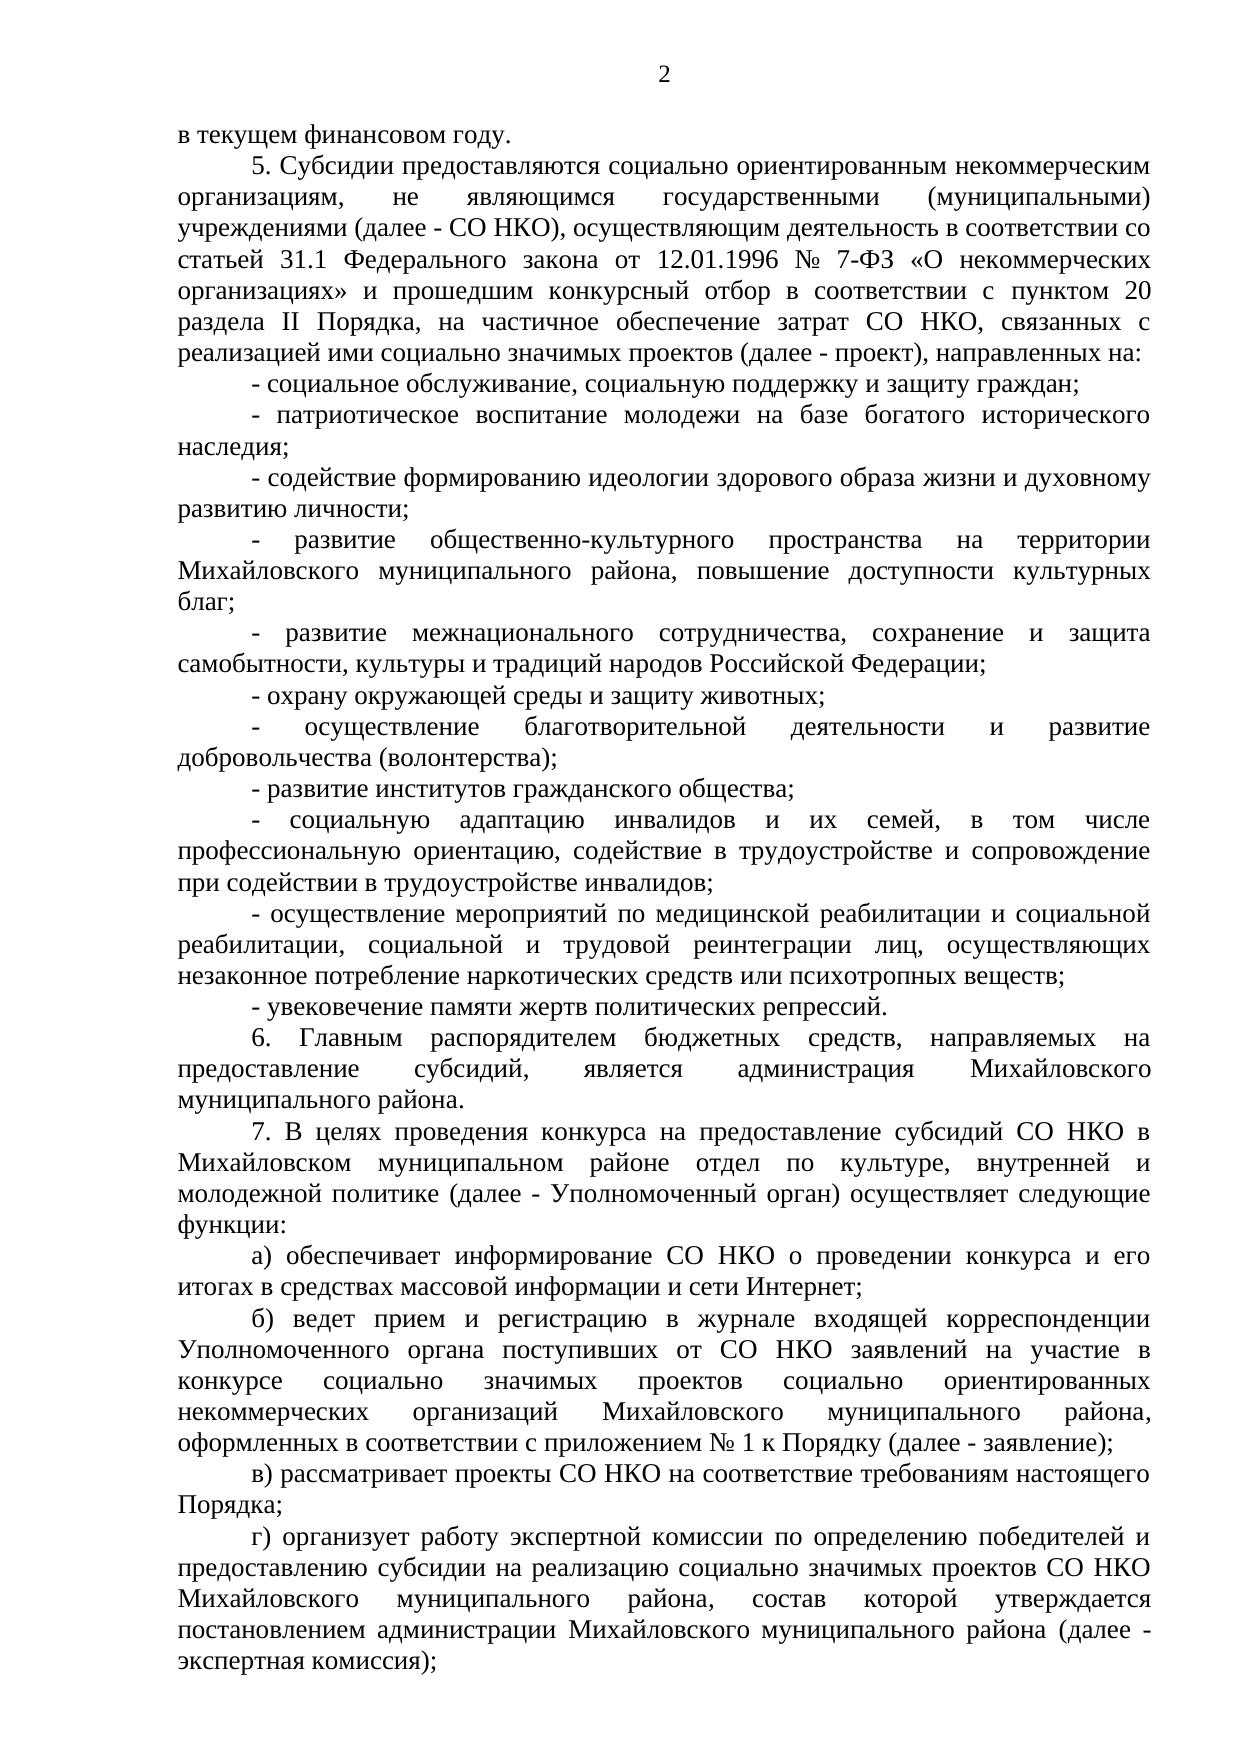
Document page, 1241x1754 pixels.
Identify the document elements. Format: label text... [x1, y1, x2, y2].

text 6. Главным распорядителем бюджетных средств, направляемых на предоставление субсидий, является администрация Михайловского муниципального района. [177, 1021, 1152, 1115]
text - содействие формированию идеологии здорового образа жизни и духовному развитию личности; [177, 461, 1152, 523]
text - развитие институтов гражданского общества; [177, 772, 1152, 803]
text - социальную адаптацию инвалидов и их семей, в том числе профессиональную ориентацию, содействие в трудоустройстве и сопровождение при содействии в трудоустройстве инвалидов; [177, 803, 1152, 897]
text г) организует работу экспертной комиссии по определению победителей и предоставлению субсидии на реализацию социально значимых проектов СО НКО Михайловского муниципального района, состав которой утверждается постановлением администрации Михайловского муниципального района (далее - экспертная комиссия); [177, 1520, 1152, 1675]
text - социальное обслуживание, социальную поддержку и защиту граждан; [177, 367, 1152, 398]
text б) ведет прием и регистрацию в журнале входящей корреспонденции Уполномоченного органа поступивших от СО НКО заявлений на участие в конкурсе социально значимых проектов социально ориентированных некоммерческих организаций Михайловского муниципального района, оформленных в соответствии с приложением № 1 к Порядку (далее - заявление); [177, 1302, 1152, 1457]
text - патриотическое воспитание молодежи на базе богатого исторического наследия; [177, 398, 1152, 461]
text - увековечение памяти жертв политических репрессий. [177, 990, 1152, 1021]
text 7. В целях проведения конкурса на предоставление субсидий СО НКО в Михайловском муниципальном районе отдел по культуре, внутренней и молодежной политике (далее - Уполномоченный орган) осуществляет следующие функции: [177, 1115, 1152, 1239]
text - осуществление благотворительной деятельности и развитие добровольчества (волонтерства); [177, 710, 1152, 772]
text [177, 118, 1152, 149]
text - развитие общественно-культурного пространства на территории Михайловского муниципального района, повышение доступности культурных благ; [177, 523, 1152, 616]
text - осуществление мероприятий по медицинской реабилитации и социальной реабилитации, социальной и трудовой реинтеграции лиц, осуществляющих незаконное потребление наркотических средств или психотропных веществ; [177, 897, 1152, 990]
text 5. Субсидии предоставляются социально ориентированным некоммерческим организациям, не являющимся государственными (муниципальными) учреждениями (далее - СО НКО), осуществляющим деятельность в соответствии со статьей 31.1 Федерального закона от 12.01.1996 № 7-ФЗ «О некоммерческих организациях» и прошедшим конкурсный отбор в соответствии с пунктом 20 раздела II Порядка, на частичное обеспечение затрат СО НКО, связанных с реализацией ими социально значимых проектов (далее - проект), направленных на: [177, 149, 1152, 367]
text - охрану окружающей среды и защиту животных; [177, 679, 1152, 710]
text в) рассматривает проекты СО НКО на соответствие требованиям настоящего Порядка; [177, 1457, 1152, 1520]
text а) обеспечивает информирование СО НКО о проведении конкурса и его итогах в средствах массовой информации и сети Интернет; [177, 1239, 1152, 1302]
text - развитие межнационального сотрудничества, сохранение и защита самобытности, культуры и традиций народов Российской Федерации; [177, 616, 1152, 679]
